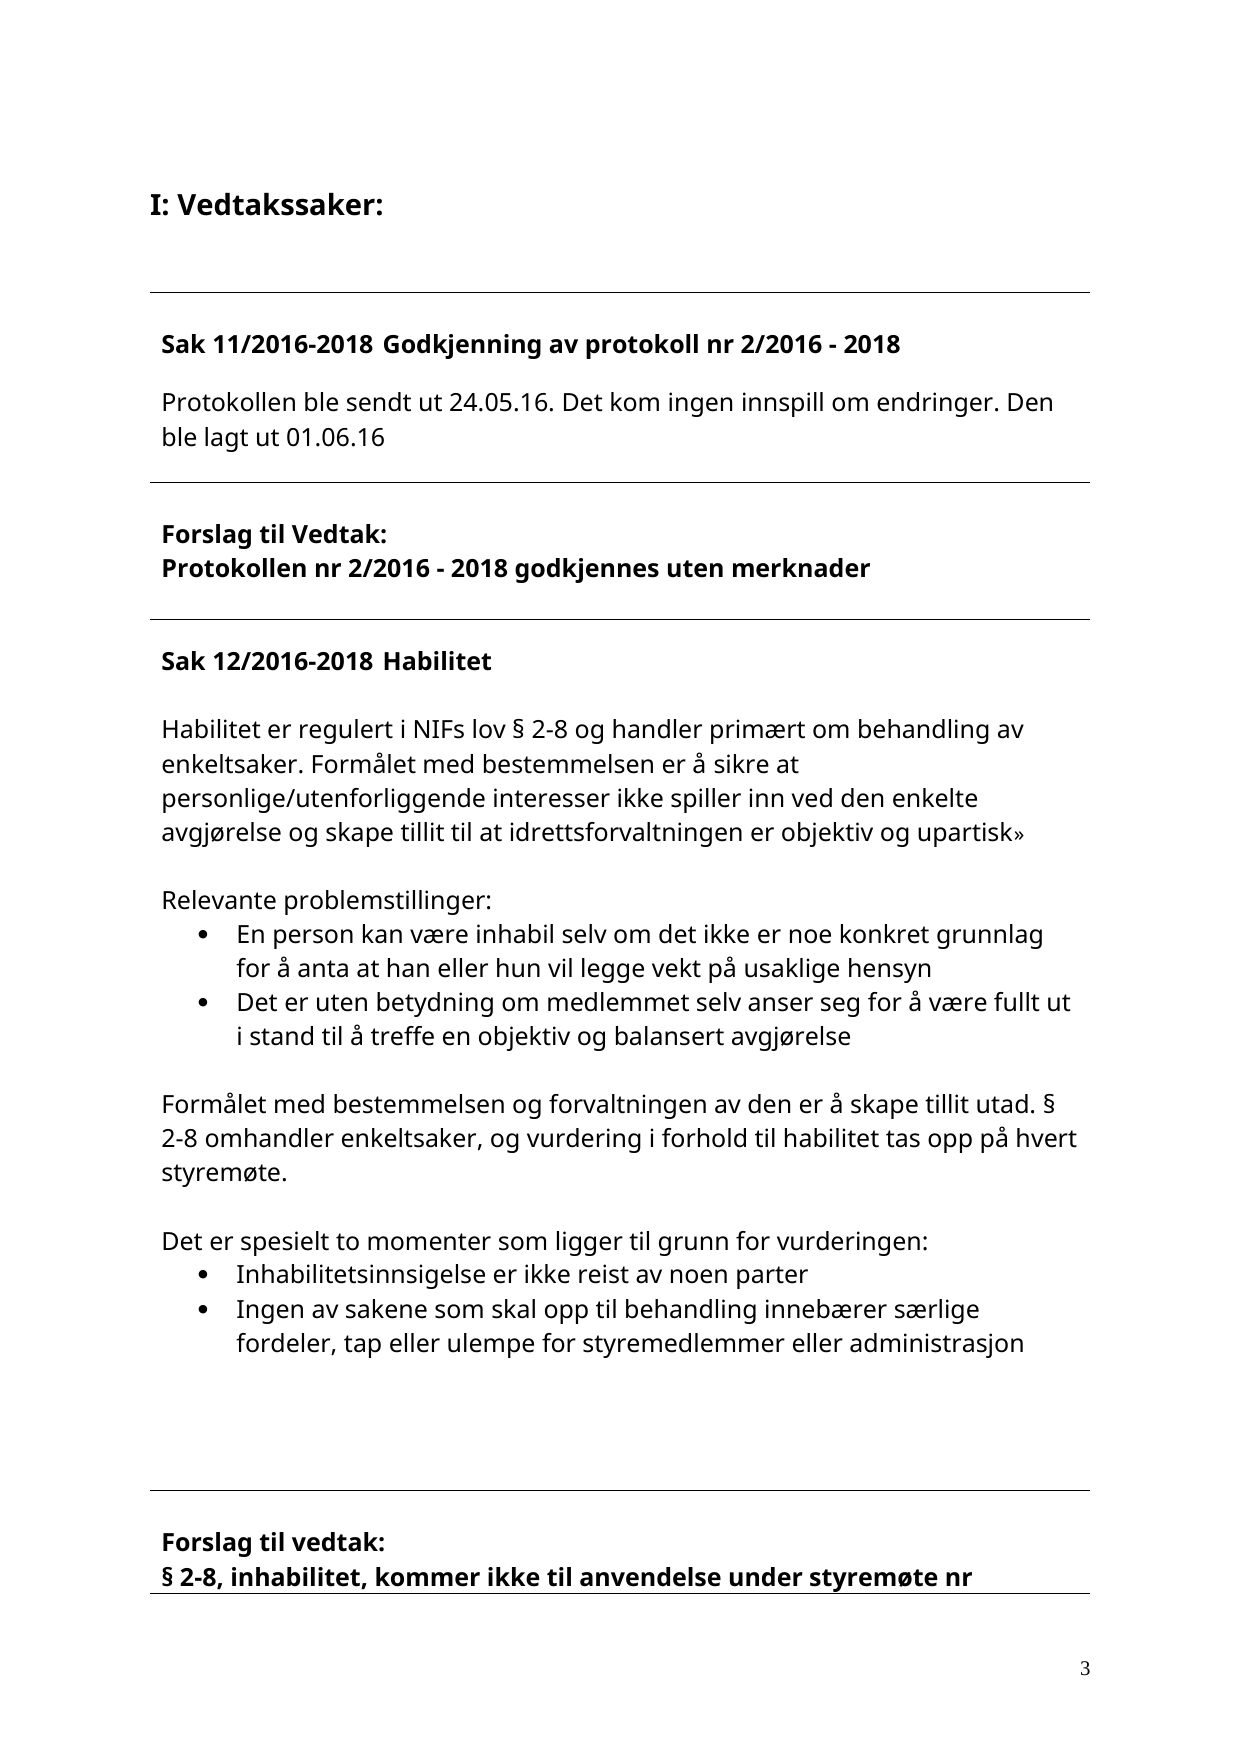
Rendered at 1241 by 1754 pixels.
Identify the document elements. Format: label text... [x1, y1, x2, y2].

table_cell Forslag til Vedtak: Protokollen nr 2/2016 - 2018 godkjennes uten merknader [150, 483, 1090, 619]
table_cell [150, 1491, 1090, 1593]
table_header Sak 11/2016-2018 Godkjenning av protokoll nr 2/2016 - 2018 Protokollen ble sendt ut 24.05.16. Det kom ingen innspill om endringer. Den ble lagt ut 01.06.16 [150, 293, 1090, 482]
table_cell Sak 12/2016-2018 Habilitet Habilitet er regulert i NIFs lov § 2-8 og handler primært om behandling av enkeltsaker. Formålet med bestemmelsen er å sikre at personlige/utenforliggende interesser ikke spiller inn ved den enkelte avgjørelse og skape tillit til at idrettsforvaltningen er objektiv og upartisk» Relevante problemstillinger: En person kan være inhabil selv om det ikke er noe konkret grunnlag for å anta at han eller hun vil legge vekt på usaklige hensyn Det er uten betydning om medlemmet selv anser seg for å være fullt ut i stand til å treffe en objektiv og balansert avgjørelse Formålet med bestemmelsen og forvaltningen av den er å skape tillit utad. § 2-8 omhandler enkeltsaker, og vurdering i forhold til habilitet tas opp på hvert styremøte. Det er spesielt to momenter som ligger til grunn for vurderingen: Inhabilitetsinnsigelse er ikke reist av noen parter Ingen av sakene som skal opp til behandling innebærer særlige fordeler, tap eller ulempe for styremedlemmer eller administrasjon [150, 620, 1090, 1490]
text I: Vedtakssaker: [150, 184, 1090, 224]
